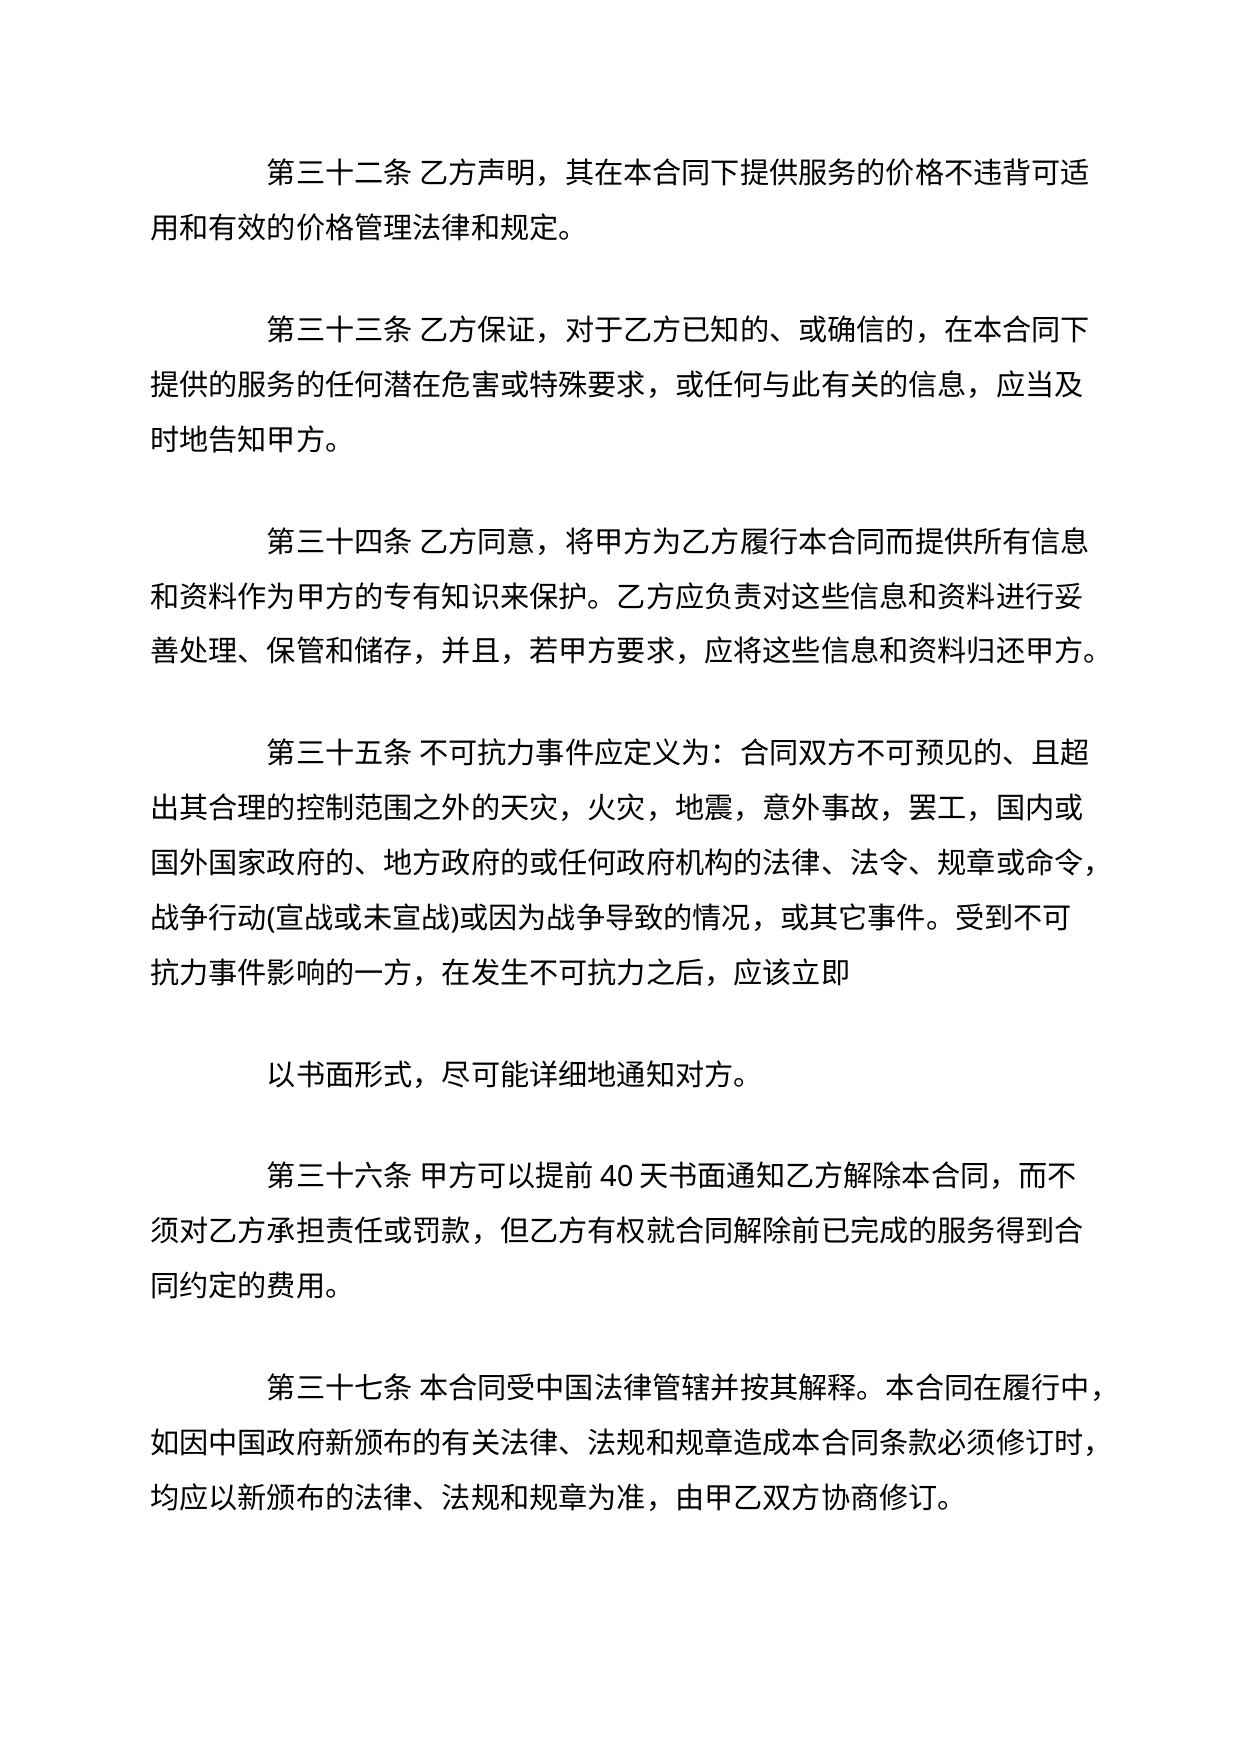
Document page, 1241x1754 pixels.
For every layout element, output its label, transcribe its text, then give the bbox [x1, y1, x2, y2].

text 第三十三条 乙方保证，对于乙方已知的、或确信的，在本合同下提供的服务的任何潜在危害或特殊要求，或任何与此有关的信息，应当及时地告知甲方。 [150, 307, 1090, 459]
text 以书面形式，尽可能详细地通知对方。 [150, 1051, 1090, 1093]
text 第三十五条 不可抗力事件应定义为：合同双方不可预见的、且超出其合理的控制范围之外的天灾，火灾，地震，意外事故，罢工，国内或国外国家政府的、地方政府的或任何政府机构的法律、法令、规章或命令，战争行动(宣战或未宣战)或因为战争导致的情况，或其它事件。受到不可抗力事件影响的一方，在发生不可抗力之后，应该立即 [150, 730, 1090, 992]
text 第三十二条 乙方声明，其在本合同下提供服务的价格不违背可适用和有效的价格管理法律和规定。 [150, 150, 1090, 247]
text 第三十四条 乙方同意，将甲方为乙方履行本合同而提供所有信息和资料作为甲方的专有知识来保护。乙方应负责对这些信息和资料进行妥善处理、保管和储存，并且，若甲方要求，应将这些信息和资料归还甲方。 [150, 518, 1090, 670]
text 第三十七条 本合同受中国法律管辖并按其解释。本合同在履行中，如因中国政府新颁布的有关法律、法规和规章造成本合同条款必须修订时，均应以新颁布的法律、法规和规章为准，由甲乙双方协商修订。 [150, 1365, 1090, 1517]
text 第三十六条 甲方可以提前40天书面通知乙方解除本合同，而不须对乙方承担责任或罚款，但乙方有权就合同解除前已完成的服务得到合同约定的费用。 [150, 1153, 1090, 1305]
